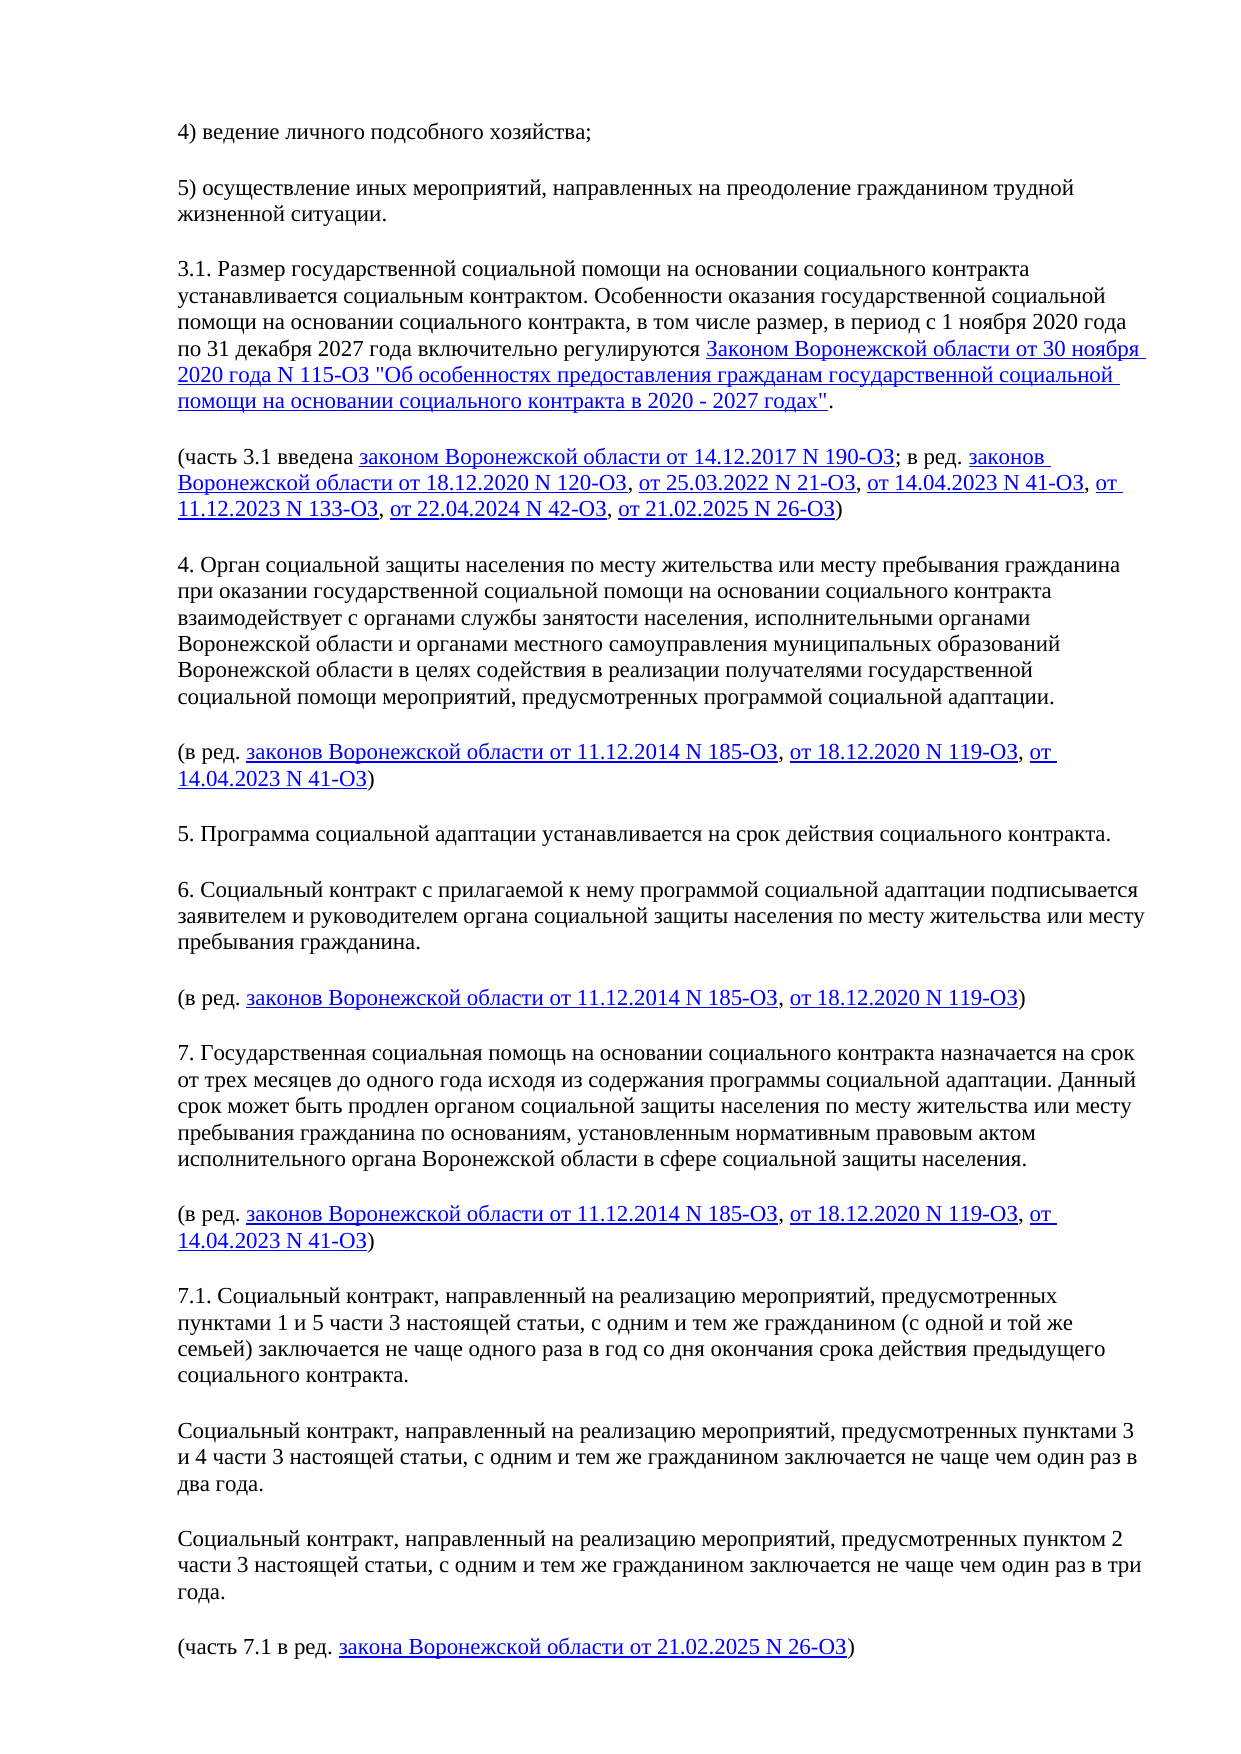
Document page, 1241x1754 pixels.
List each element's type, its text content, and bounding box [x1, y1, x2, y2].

text Социальный контракт, направленный на реализацию мероприятий, предусмотренных пунктом 2 части 3 настоящей статьи, с одним и тем же гражданином заключается не чаще чем один раз в три года. [177, 1525, 1152, 1604]
text (в ред. законов Воронежской области от 11.12.2014 N 185-ОЗ, от 18.12.2020 N 119-ОЗ, от 14.04.2023 N 41-ОЗ) [177, 1200, 1152, 1253]
text (часть 3.1 введена законом Воронежской области от 14.12.2017 N 190-ОЗ; в ред. законов Воронежской области от 18.12.2020 N 120-ОЗ, от 25.03.2022 N 21-ОЗ, от 14.04.2023 N 41-ОЗ, от 11.12.2023 N 133-ОЗ, от 22.04.2024 N 42-ОЗ, от 21.02.2025 N 26-ОЗ) [177, 443, 1152, 522]
text 5. Программа социальной адаптации устанавливается на срок действия социального контракта. [177, 820, 1152, 847]
text (в ред. законов Воронежской области от 11.12.2014 N 185-ОЗ, от 18.12.2020 N 119-ОЗ, от 14.04.2023 N 41-ОЗ) [177, 738, 1152, 791]
text Социальный контракт, направленный на реализацию мероприятий, предусмотренных пунктами 3 и 4 части 3 настоящей статьи, с одним и тем же гражданином заключается не чаще чем один раз в два года. [177, 1417, 1152, 1496]
text 3.1. Размер государственной социальной помощи на основании социального контракта устанавливается социальным контрактом. Особенности оказания государственной социальной помощи на основании социального контракта, в том числе размер, в период с 1 ноября 2020 года по 31 декабря 2027 года включительно регулируются Законом Воронежской области от 30 ноября 2020 года N 115-ОЗ "Об особенностях предоставления гражданам государственной социальной помощи на основании социального контракта в 2020 - 2027 годах". [177, 256, 1152, 414]
text 7. Государственная социальная помощь на основании социального контракта назначается на срок от трех месяцев до одного года исходя из содержания программы социальной адаптации. Данный срок может быть продлен органом социальной защиты населения по месту жительства или месту пребывания гражданина по основаниям, установленным нормативным правовым актом исполнительного органа Воронежской области в сфере социальной защиты населения. [177, 1039, 1152, 1171]
text 6. Социальный контракт с прилагаемой к нему программой социальной адаптации подписывается заявителем и руководителем органа социальной защиты населения по месту жительства или месту пребывания гражданина. [177, 876, 1152, 955]
text (в ред. законов Воронежской области от 11.12.2014 N 185-ОЗ, от 18.12.2020 N 119-ОЗ) [177, 984, 1152, 1010]
text 5) осуществление иных мероприятий, направленных на преодоление гражданином трудной жизненной ситуации. [177, 174, 1152, 226]
text 7.1. Социальный контракт, направленный на реализацию мероприятий, предусмотренных пунктами 1 и 5 части 3 настоящей статьи, с одним и тем же гражданином (с одной и той же семьей) заключается не чаще одного раза в год со дня окончания срока действия предыдущего социального контракта. [177, 1282, 1152, 1388]
text (часть 7.1 в ред. закона Воронежской области от 21.02.2025 N 26-ОЗ) [177, 1633, 1152, 1660]
text 4) ведение личного подсобного хозяйства; [177, 118, 1152, 144]
text 4. Орган социальной защиты населения по месту жительства или месту пребывания гражданина при оказании государственной социальной помощи на основании социального контракта взаимодействует с органами службы занятости населения, исполнительными органами Воронежской области и органами местного самоуправления муниципальных образований Воронежской области в целях содействия в реализации получателями государственной социальной помощи мероприятий, предусмотренных программой социальной адаптации. [177, 551, 1152, 709]
